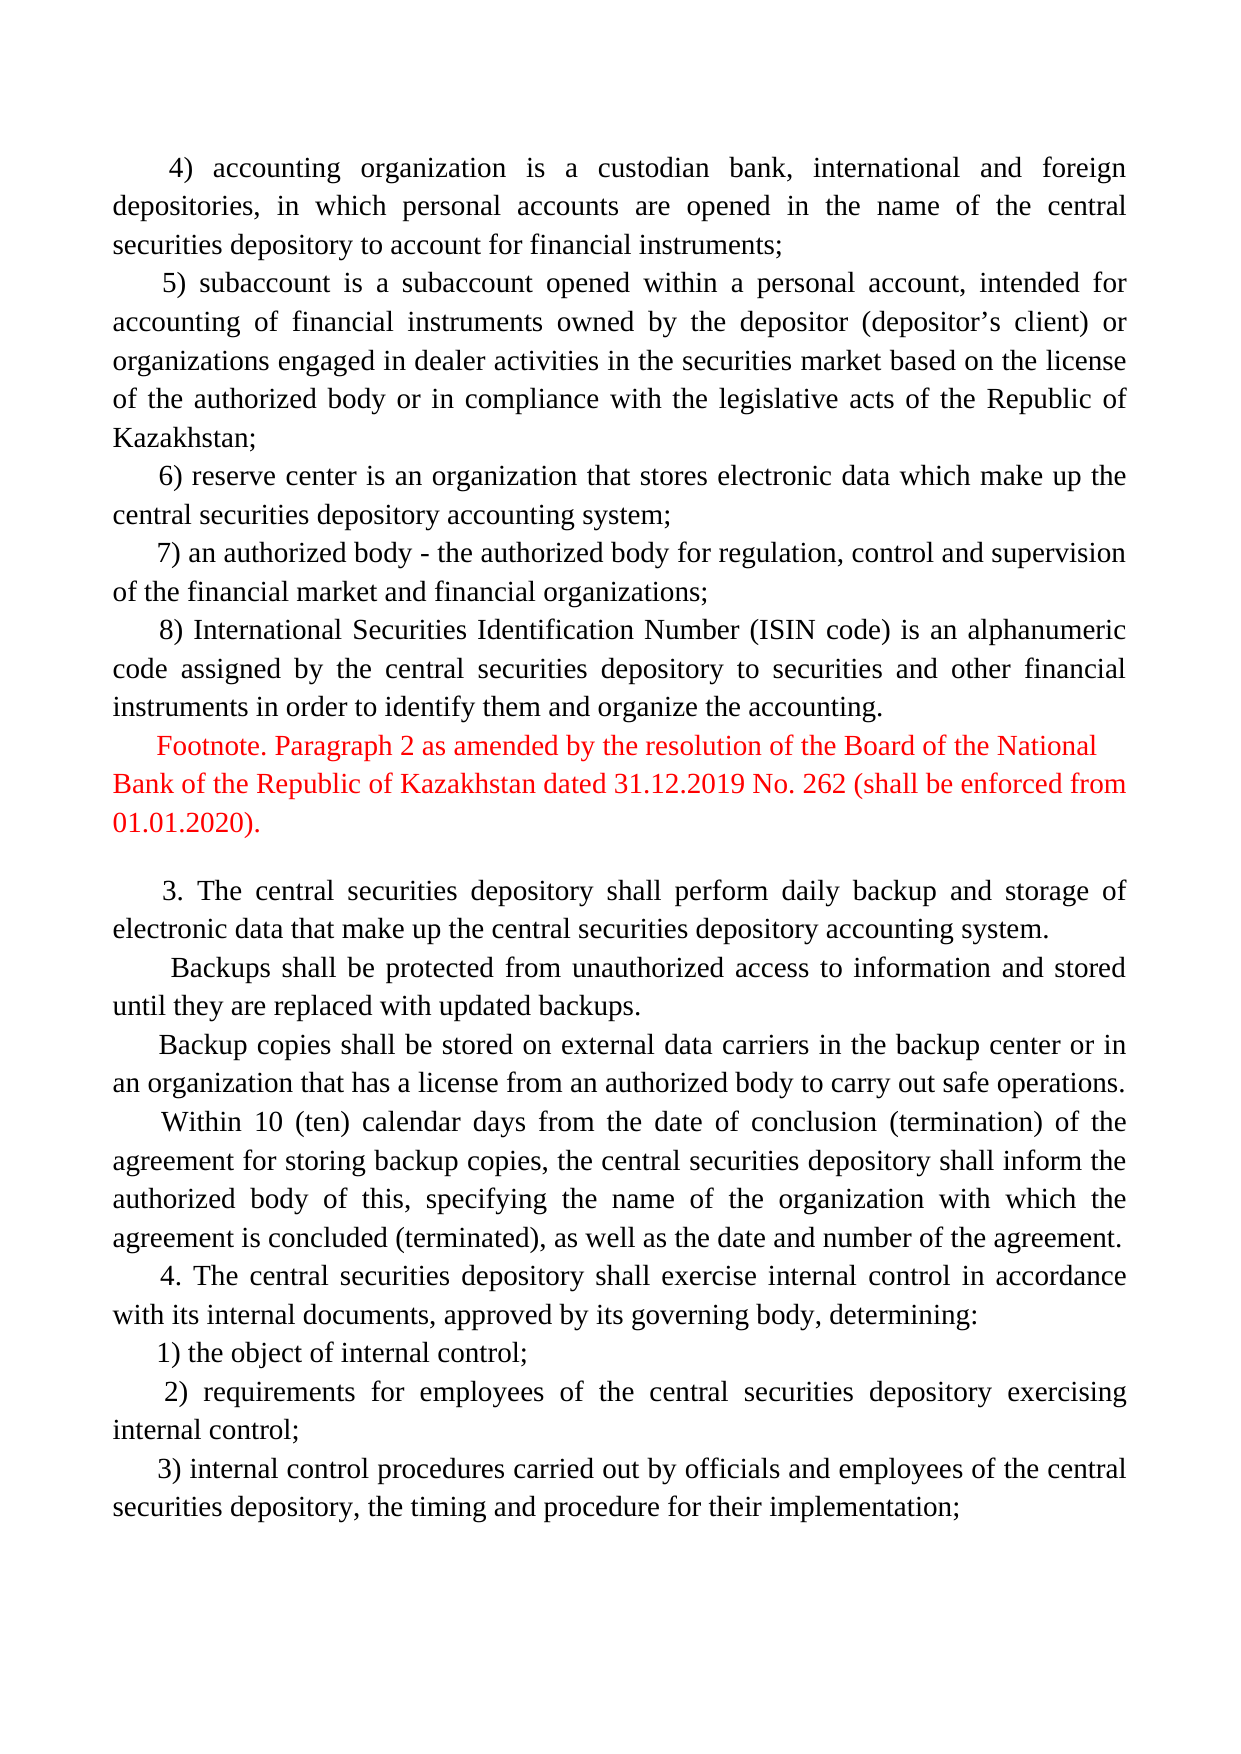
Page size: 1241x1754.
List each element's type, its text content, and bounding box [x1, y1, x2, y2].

text 6) reserve center is an organization that stores electronic data which make up the central securities depository accounting system; [112, 458, 1128, 530]
text 4) accounting organization is a custodian bank, international and foreign depositories, in which personal accounts are opened in the name of the central securities depository to account for financial instruments; [112, 150, 1128, 261]
text Backup copies shall be stored on external data carriers in the backup center or in an organization that has a license from an authorized body to carry out safe operations. [112, 1027, 1128, 1099]
text 7) an authorized body - the authorized body for regulation, control and supervision of the financial market and financial organizations; [112, 535, 1128, 607]
text 2) requirements for employees of the central securities depository exercising internal control; [112, 1374, 1128, 1446]
text 3. The central securities depository shall perform daily backup and storage of electronic data that make up the central securities depository accounting system. [112, 873, 1128, 945]
text 3) internal control procedures carried out by officials and employees of the central securities depository, the timing and procedure for their implementation; [112, 1451, 1128, 1523]
text Backups shall be protected from unauthorized access to information and stored until they are replaced with updated backups. [112, 950, 1128, 1022]
text 4. The central securities depository shall exercise internal control in accordance with its internal documents, approved by its governing body, determining: [112, 1258, 1128, 1330]
text Footnote. Paragraph 2 as amended by the resolution of the Board of the National Bank of the Republic of Kazakhstan dated 31.12.2019 No. 262 (shall be enforced from 01.01.2020). [112, 728, 1128, 869]
text 1) the object of internal control; [112, 1335, 1128, 1369]
text 8) International Securities Identification Number (ISIN code) is an alphanumeric code assigned by the central securities depository to securities and other financial instruments in order to identify them and organize the accounting. [112, 612, 1128, 723]
text 5) subaccount is a subaccount opened within a personal account, intended for accounting of financial instruments owned by the depositor (depositor’s client) or organizations engaged in dealer activities in the securities market based on the license of the authorized body or in compliance with the legislative acts of the Republic of Kazakhstan; [112, 266, 1128, 453]
text Within 10 (ten) calendar days from the date of conclusion (termination) of the agreement for storing backup copies, the central securities depository shall inform the authorized body of this, specifying the name of the organization with which the agreement is concluded (terminated), as well as the date and number of the agreement. [112, 1104, 1128, 1253]
